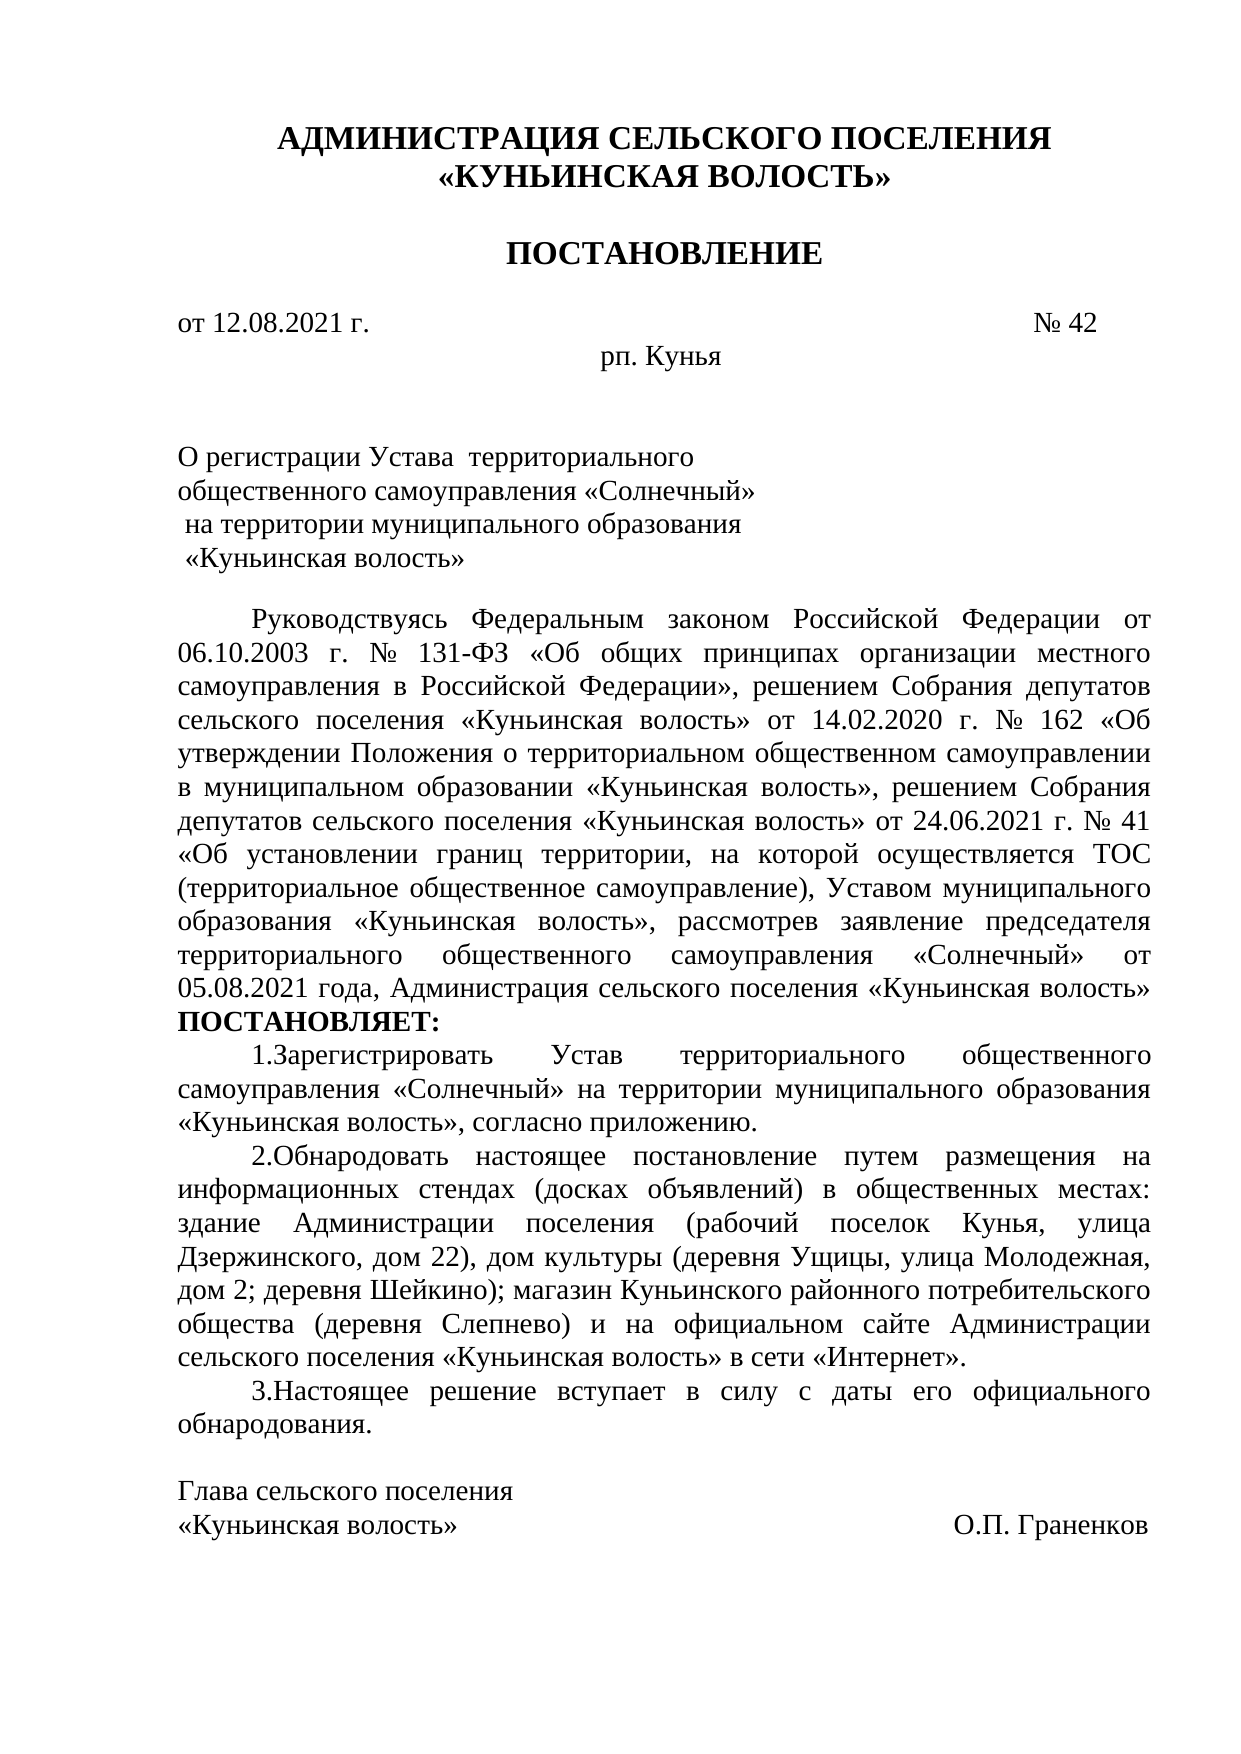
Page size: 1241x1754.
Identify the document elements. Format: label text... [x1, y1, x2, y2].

text 2.Обнародовать настоящее постановление путем размещения на информационных стендах (досках объявлений) в общественных местах: здание Администрации поселения (рабочий поселок Кунья, улица Дзержинского, дом 22), дом культуры (деревня Ущицы, улица Молодежная, дом 2; деревня Шейкино); магазин Куньинского районного потребительского общества (деревня Слепнево) и на официальном сайте Администрации сельского поселения «Куньинская волость» в сети «Интернет». [177, 1138, 1152, 1373]
text 3.Настоящее решение вступает в силу с даты его официального обнародования. [177, 1373, 1152, 1440]
text «Куньинская волость» [177, 540, 1152, 573]
text от 12.08.2021 г. № 42 [177, 305, 1152, 338]
text «Куньинская волость» О.П. Граненков [177, 1507, 1152, 1541]
text «КУНЬИНСКАЯ ВОЛОСТЬ» [177, 156, 1152, 195]
text ПОСТАНОВЛЕНИЕ [177, 233, 1152, 271]
text О регистрации Устава территориального [177, 439, 1152, 473]
text рп. Кунья [177, 338, 1152, 372]
text АДМИНИСТРАЦИЯ СЕЛЬСКОГО ПОСЕЛЕНИЯ [177, 118, 1152, 156]
text Руководствуясь Федеральным законом Российской Федерации от 06.10.2003 г. № 131-ФЗ «Об общих принципах организации местного самоуправления в Российской Федерации», решением Собрания депутатов сельского поселения «Куньинская волость» от 14.02.2020 г. № 162 «Об утверждении Положения о территориальном общественном самоуправлении в муниципальном образовании «Куньинская волость», решением Собрания депутатов сельского поселения «Куньинская волость» от 24.06.2021 г. № 41 «Об установлении границ территории, на которой осуществляется ТОС (территориальное общественное самоуправление), Уставом муниципального образования «Куньинская волость», рассмотрев заявление председателя территориального общественного самоуправления «Солнечный» от 05.08.2021 года, Администрация сельского поселения «Куньинская волость» ПОСТАНОВЛЯЕТ: [177, 601, 1152, 1037]
text на территории муниципального образования [177, 506, 1152, 540]
text 1.Зарегистрировать Устав территориального общественного самоуправления «Солнечный» на территории муниципального образования «Куньинская волость», согласно приложению. [177, 1037, 1152, 1138]
text Глава сельского поселения [177, 1473, 1152, 1507]
text общественного самоуправления «Солнечный» [177, 473, 1152, 506]
